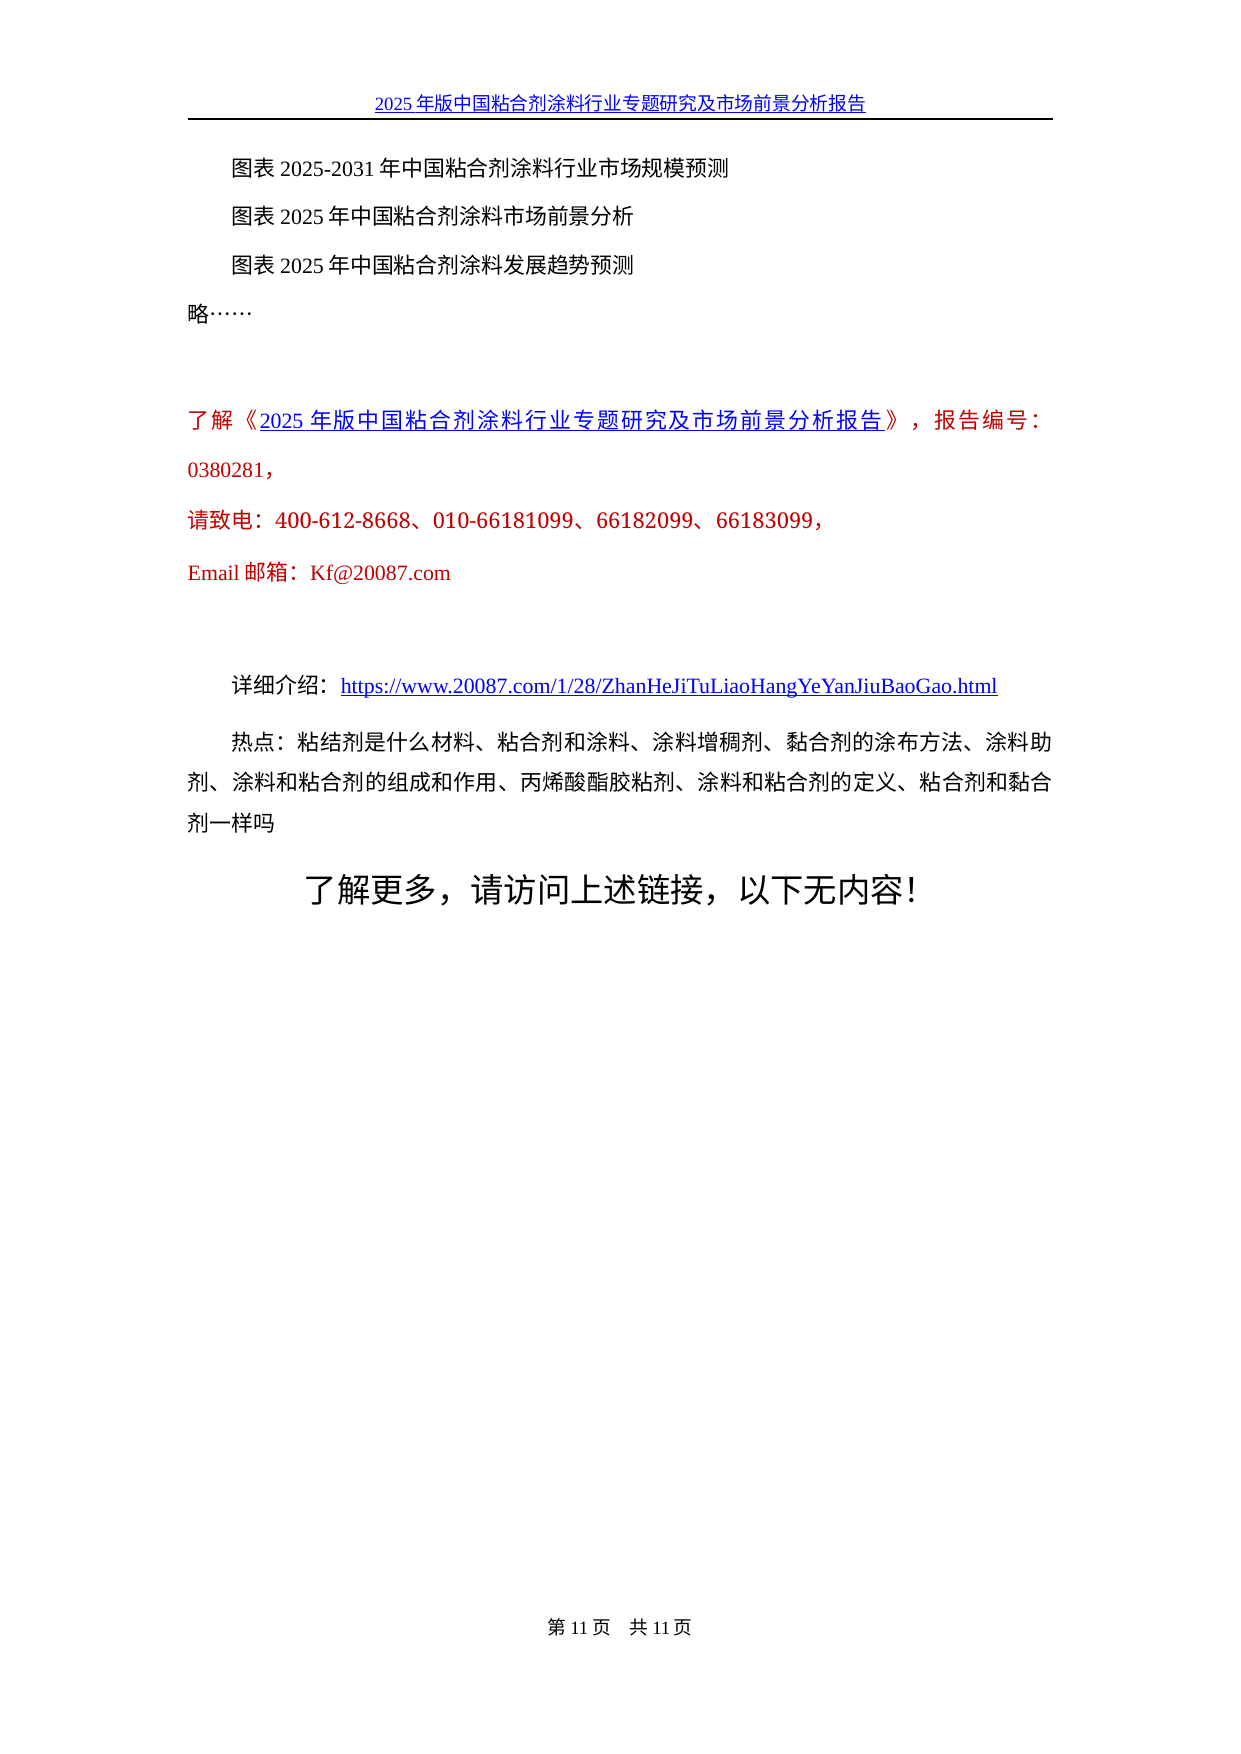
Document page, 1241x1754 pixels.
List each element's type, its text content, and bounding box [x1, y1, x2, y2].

text 了解《2025年版中国粘合剂涂料行业专题研究及市场前景分析报告》，报告编号：0380281， [187, 403, 1053, 484]
text 热点：粘结剂是什么材料、粘合剂和涂料、涂料增稠剂、黏合剂的涂布方法、涂料助剂、涂料和粘合剂的组成和作用、丙烯酸酯胶粘剂、涂料和粘合剂的定义、粘合剂和黏合剂一样吗 [187, 724, 1053, 838]
title 了解更多，请访问上述链接，以下无内容！ [187, 856, 1053, 921]
text 请致电：400-612-8668、010-66181099、66182099、66183099， [187, 503, 1053, 536]
text Email邮箱：Kf@20087.com [187, 555, 1053, 587]
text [187, 150, 1053, 329]
text 详细介绍：https://www.20087.com/1/28/ZhanHeJiTuLiaoHangYeYanJiuBaoGao.html [187, 668, 1053, 700]
